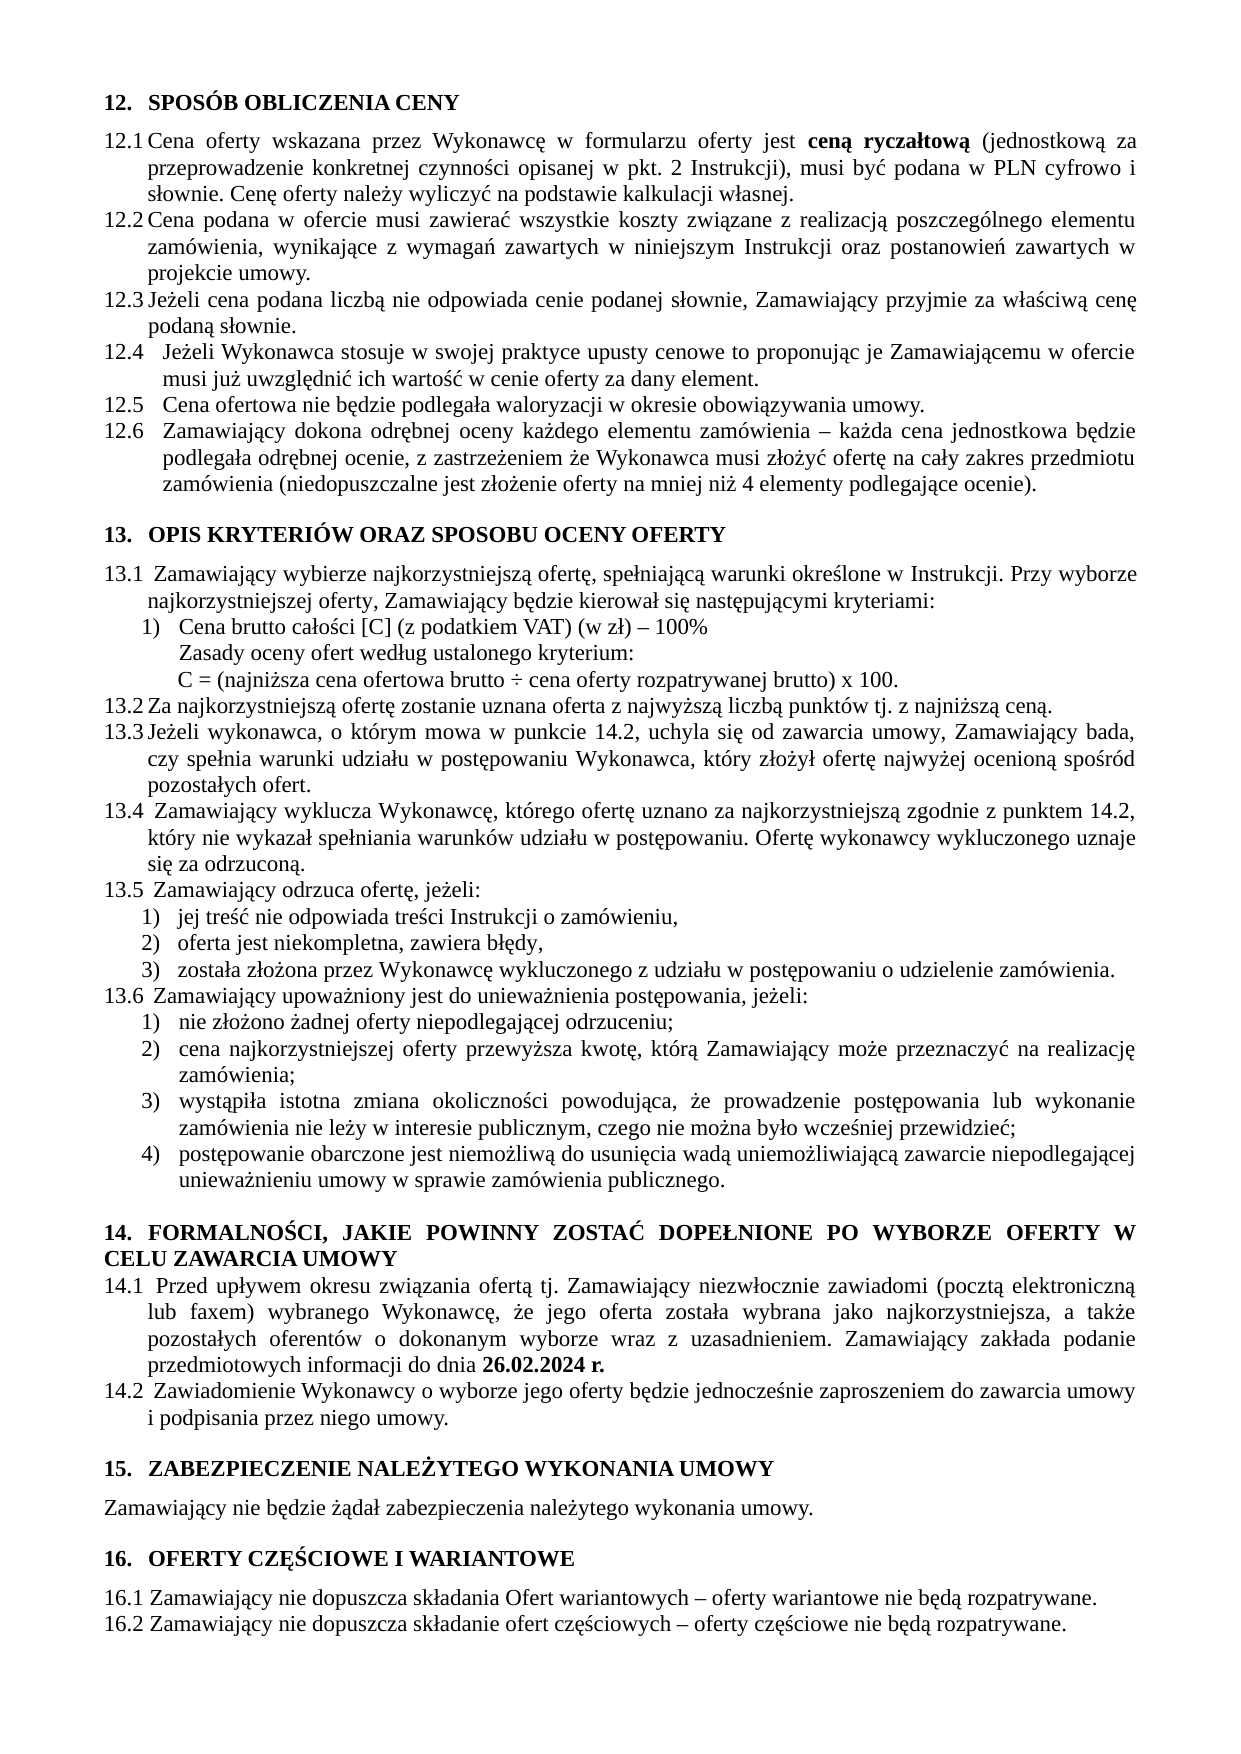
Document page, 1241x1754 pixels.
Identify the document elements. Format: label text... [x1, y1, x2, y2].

list nie złożono żadnej oferty niepodlegającej odrzuceniu; [141, 1008, 1137, 1035]
list Przed upływem okresu związania ofertą tj. Zamawiający niezwłocznie zawiadomi (pocztą elektroniczną lub faxem) wybranego Wykonawcę, że jego oferta została wybrana jako najkorzystniejsza, a także pozostałych oferentów o dokonanym wyborze wraz z uzasadnieniem. Zamawiający zakłada podanie przedmiotowych informacji do dnia 26.02.2024 r. [103, 1272, 1137, 1377]
text C = (najniższa cena ofertowa brutto ÷ cena oferty rozpatrywanej brutto) x 100. [177, 666, 1137, 692]
list Zamawiający upoważniony jest do unieważnienia postępowania, jeżeli: [103, 982, 1137, 1008]
list Cena podana w ofercie musi zawierać wszystkie koszty związane z realizacją poszczególnego elementu zamówienia, wynikające z wymagań zawartych w niniejszym Instrukcji oraz postanowień zawartych w projekcie umowy. [103, 207, 1137, 286]
subtitle SPOSÓB OBLICZENIA CENY [103, 89, 1137, 115]
list Cena brutto całości [C] (z podatkiem VAT) (w zł) – 100% [141, 613, 1137, 639]
text 16.2 Zamawiający nie dopuszcza składanie ofert częściowych – oferty częściowe nie będą rozpatrywane. [103, 1610, 1137, 1637]
list Zasady oceny ofert według ustalonego kryterium: [178, 639, 1137, 666]
list Jeżeli wykonawca, o którym mowa w punkcie 14.2, uchyla się od zawarcia umowy, Zamawiający bada, czy spełnia warunki udziału w postępowaniu Wykonawca, który złożył ofertę najwyżej ocenioną spośród pozostałych ofert. [103, 718, 1137, 797]
list Cena oferty wskazana przez Wykonawcę w formularzu oferty jest ceną ryczałtową (jednostkową za przeprowadzenie konkretnej czynności opisanej w pkt. 2 Instrukcji), musi być podana w PLN cyfrowo i słownie. Cenę oferty należy wyliczyć na podstawie kalkulacji własnej. [103, 127, 1137, 207]
list wystąpiła istotna zmiana okoliczności powodująca, że prowadzenie postępowania lub wykonanie zamówienia nie leży w interesie publicznym, czego nie można było wcześniej przewidzieć; [141, 1087, 1137, 1140]
list Zawiadomienie Wykonawcy o wyborze jego oferty będzie jednocześnie zaproszeniem do zawarcia umowy i podpisania przez niego umowy. [103, 1377, 1137, 1430]
list Jeżeli Wykonawca stosuje w swojej praktyce upusty cenowe to proponując je Zamawiającemu w ofercie musi już uwzględnić ich wartość w cenie oferty za dany element. [103, 338, 1137, 391]
list Cena ofertowa nie będzie podlegała waloryzacji w okresie obowiązywania umowy. [103, 391, 1137, 417]
list cena najkorzystniejszej oferty przewyższa kwotę, którą Zamawiający może przeznaczyć na realizację zamówienia; [141, 1035, 1137, 1087]
text 16.1 Zamawiający nie dopuszcza składania Ofert wariantowych – oferty wariantowe nie będą rozpatrywane. [103, 1584, 1137, 1610]
list została złożona przez Wykonawcę wykluczonego z udziału w postępowaniu o udzielenie zamówienia. [141, 956, 1137, 982]
list Zamawiający wyklucza Wykonawcę, którego ofertę uznano za najkorzystniejszą zgodnie z punktem 14.2, który nie wykazał spełniania warunków udziału w postępowaniu. Ofertę wykonawcy wykluczonego uznaje się za odrzuconą. [103, 797, 1137, 877]
list jej treść nie odpowiada treści Instrukcji o zamówieniu, [141, 903, 1137, 929]
list oferta jest niekompletna, zawiera błędy, [141, 929, 1137, 956]
list Jeżeli cena podana liczbą nie odpowiada cenie podanej słownie, Zamawiający przyjmie za właściwą cenę podaną słownie. [103, 286, 1137, 338]
list Zamawiający odrzuca ofertę, jeżeli: [103, 877, 1137, 903]
list postępowanie obarczone jest niemożliwą do usunięcia wadą uniemożliwiającą zawarcie niepodlegającej unieważnieniu umowy w sprawie zamówienia publicznego. [141, 1140, 1137, 1193]
subtitle OFERTY CZĘŚCIOWE I WARIANTOWE [103, 1545, 1137, 1572]
list Zamawiający wybierze najkorzystniejszą ofertę, spełniającą warunki określone w Instrukcji. Przy wyborze najkorzystniejszej oferty, Zamawiający będzie kierował się następującymi kryteriami: [103, 560, 1137, 613]
text Zamawiający nie będzie żądał zabezpieczenia należytego wykonania umowy. [103, 1494, 1137, 1520]
subtitle OPIS KRYTERIÓW ORAZ SPOSOBU OCENY OFERTY [103, 521, 1137, 548]
list FORMALNOŚCI, JAKIE POWINNY ZOSTAĆ DOPEŁNIONE PO WYBORZE OFERTY W CELU ZAWARCIA UMOWY [103, 1219, 1137, 1272]
list Za najkorzystniejszą ofertę zostanie uznana oferta z najwyższą liczbą punktów tj. z najniższą ceną. [103, 692, 1137, 718]
list Zamawiający dokona odrębnej oceny każdego elementu zamówienia – każda cena jednostkowa będzie podlegała odrębnej ocenie, z zastrzeżeniem że Wykonawca musi złożyć ofertę na cały zakres przedmiotu zamówienia (niedopuszczalne jest złożenie oferty na mniej niż 4 elementy podlegające ocenie). [103, 417, 1137, 496]
subtitle ZABEZPIECZENIE NALEŻYTEGO WYKONANIA UMOWY [103, 1455, 1137, 1481]
